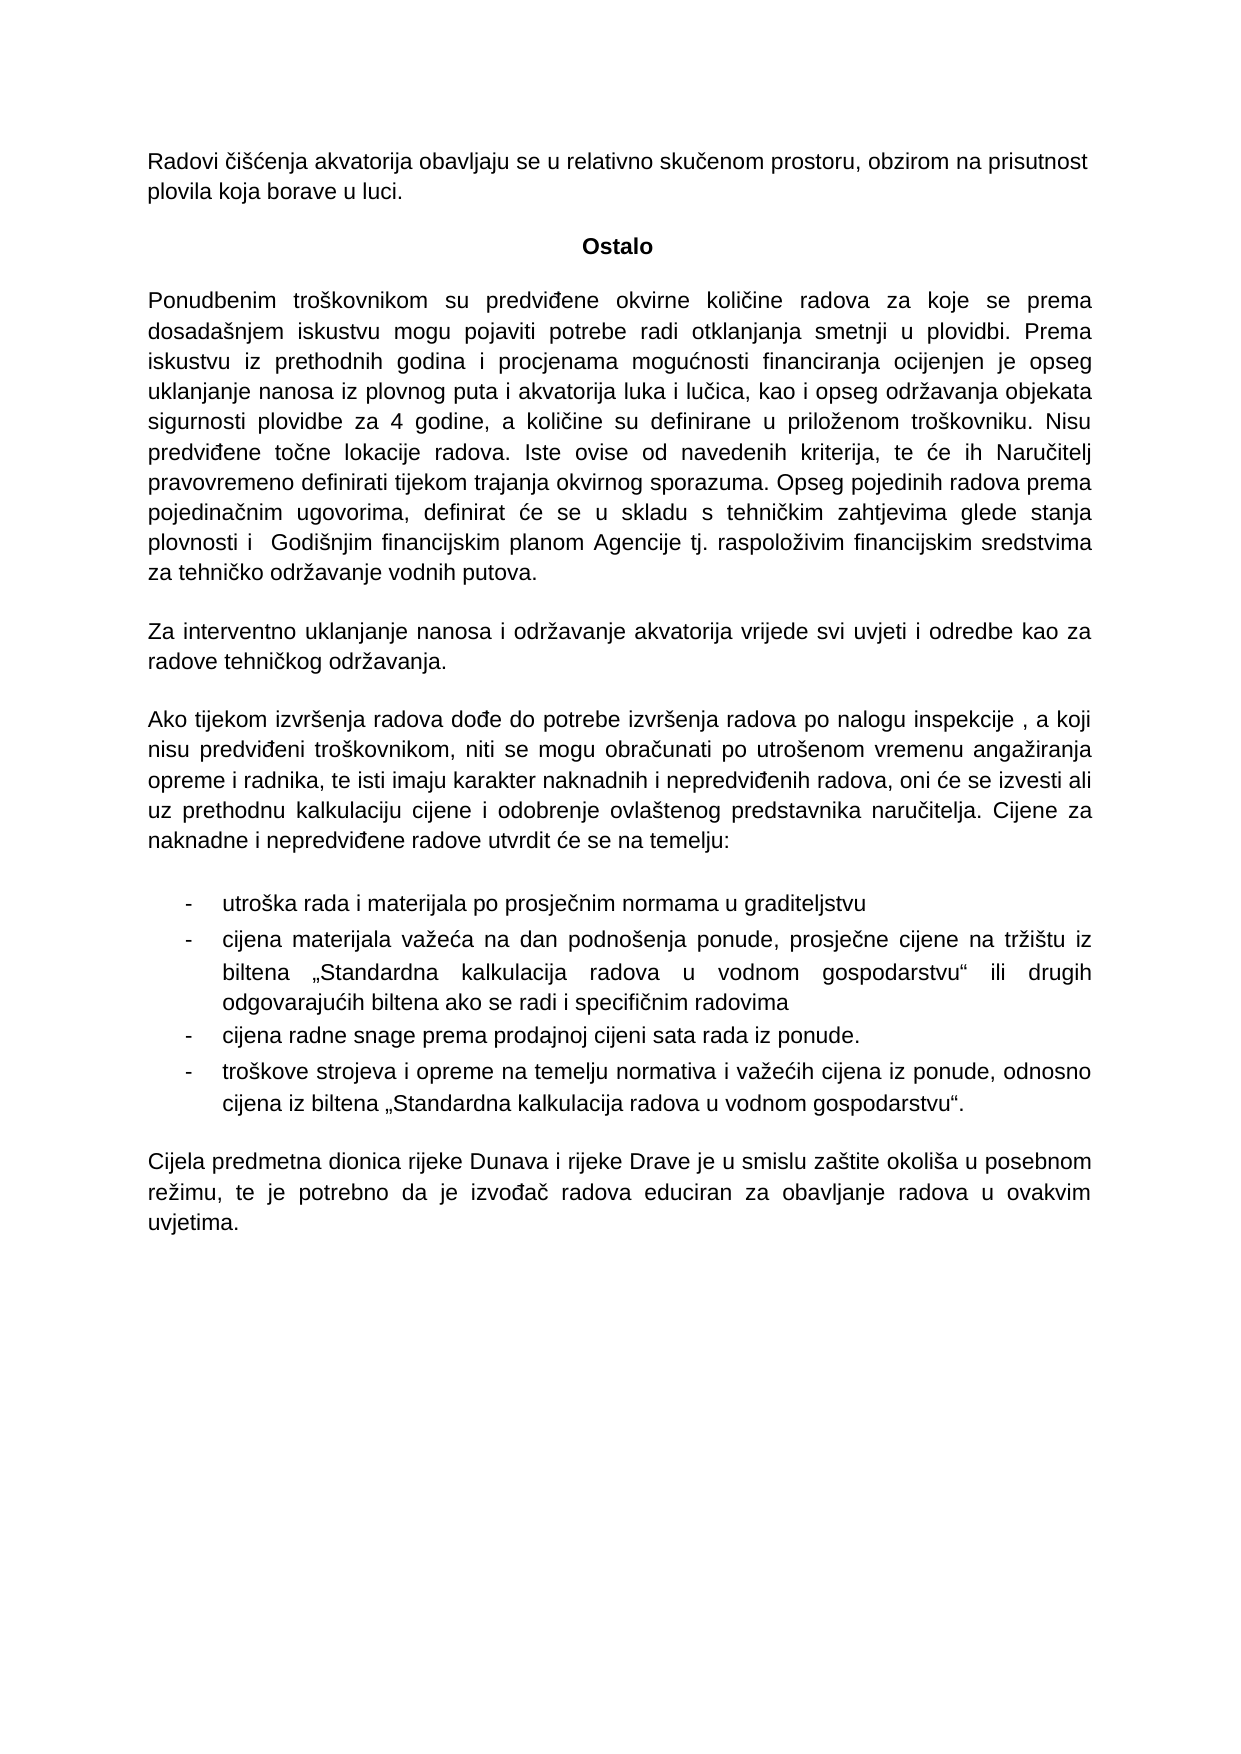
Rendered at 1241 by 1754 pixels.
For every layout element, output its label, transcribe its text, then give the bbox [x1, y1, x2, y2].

text Ostalo [147, 233, 1088, 259]
text Cijela predmetna dionica rijeke Dunava i rijeke Drave je u smislu zaštite okoliša u posebnom režimu, te je potrebno da je izvođač radova educiran za obavljanje radova u ovakvim uvjetima. [148, 1148, 1093, 1235]
list cijena radne snage prema prodajnoj cijeni sata rada iz ponude. [185, 1019, 1093, 1050]
list troškove strojeva i opreme na temelju normativa i važećih cijena iz ponude, odnosno cijena iz biltena „Standardna kalkulacija radova u vodnom gospodarstvu“. [185, 1055, 1093, 1116]
text Ponudbenim troškovnikom su predviđene okvirne količine radova za koje se prema dosadašnjem iskustvu mogu pojaviti potrebe radi otklanjanja smetnji u plovidbi. Prema iskustvu iz prethodnih godina i procjenama mogućnosti financiranja ocijenjen je opseg uklanjanje nanosa iz plovnog puta i akvatorija luka i lučica, kao i opseg održavanja objekata sigurnosti plovidbe za 4 godine, a količine su definirane u priloženom troškovniku. Nisu predviđene točne lokacije radova. Iste ovise od navedenih kriterija, te će ih Naručitelj pravovremeno definirati tijekom trajanja okvirnog sporazuma. Opseg pojedinih radova prema pojedinačnim ugovorima, definirat će se u skladu s tehničkim zahtjevima glede stanja plovnosti i Godišnjim financijskim planom Agencije tj. raspoloživim financijskim sredstvima za tehničko održavanje vodnih putova. [148, 287, 1093, 586]
text Za interventno uklanjanje nanosa i održavanje akvatorija vrijede svi uvjeti i odredbe kao za radove tehničkog održavanja. [148, 618, 1093, 674]
list utroška rada i materijala po prosječnim normama u graditeljstvu [185, 887, 1093, 919]
text Radovi čišćenja akvatorija obavljaju se u relativno skučenom prostoru, obzirom na prisutnost plovila koja borave u luci. [147, 148, 1088, 204]
text Ako tijekom izvršenja radova dođe do potrebe izvršenja radova po nalogu inspekcije , a koji nisu predviđeni troškovnikom, niti se mogu obračunati po utrošenom vremenu angažiranja opreme i radnika, te isti imaju karakter naknadnih i nepredviđenih radova, oni će se izvesti ali uz prethodnu kalkulaciju cijene i odobrenje ovlaštenog predstavnika naručitelja. Cijene za naknadne i nepredviđene radove utvrdit će se na temelju: [148, 706, 1093, 853]
list cijena materijala važeća na dan podnošenja ponude, prosječne cijene na tržištu iz biltena „Standardna kalkulacija radova u vodnom gospodarstvu“ ili drugih odgovarajućih biltena ako se radi i specifičnim radovima [185, 923, 1093, 1015]
